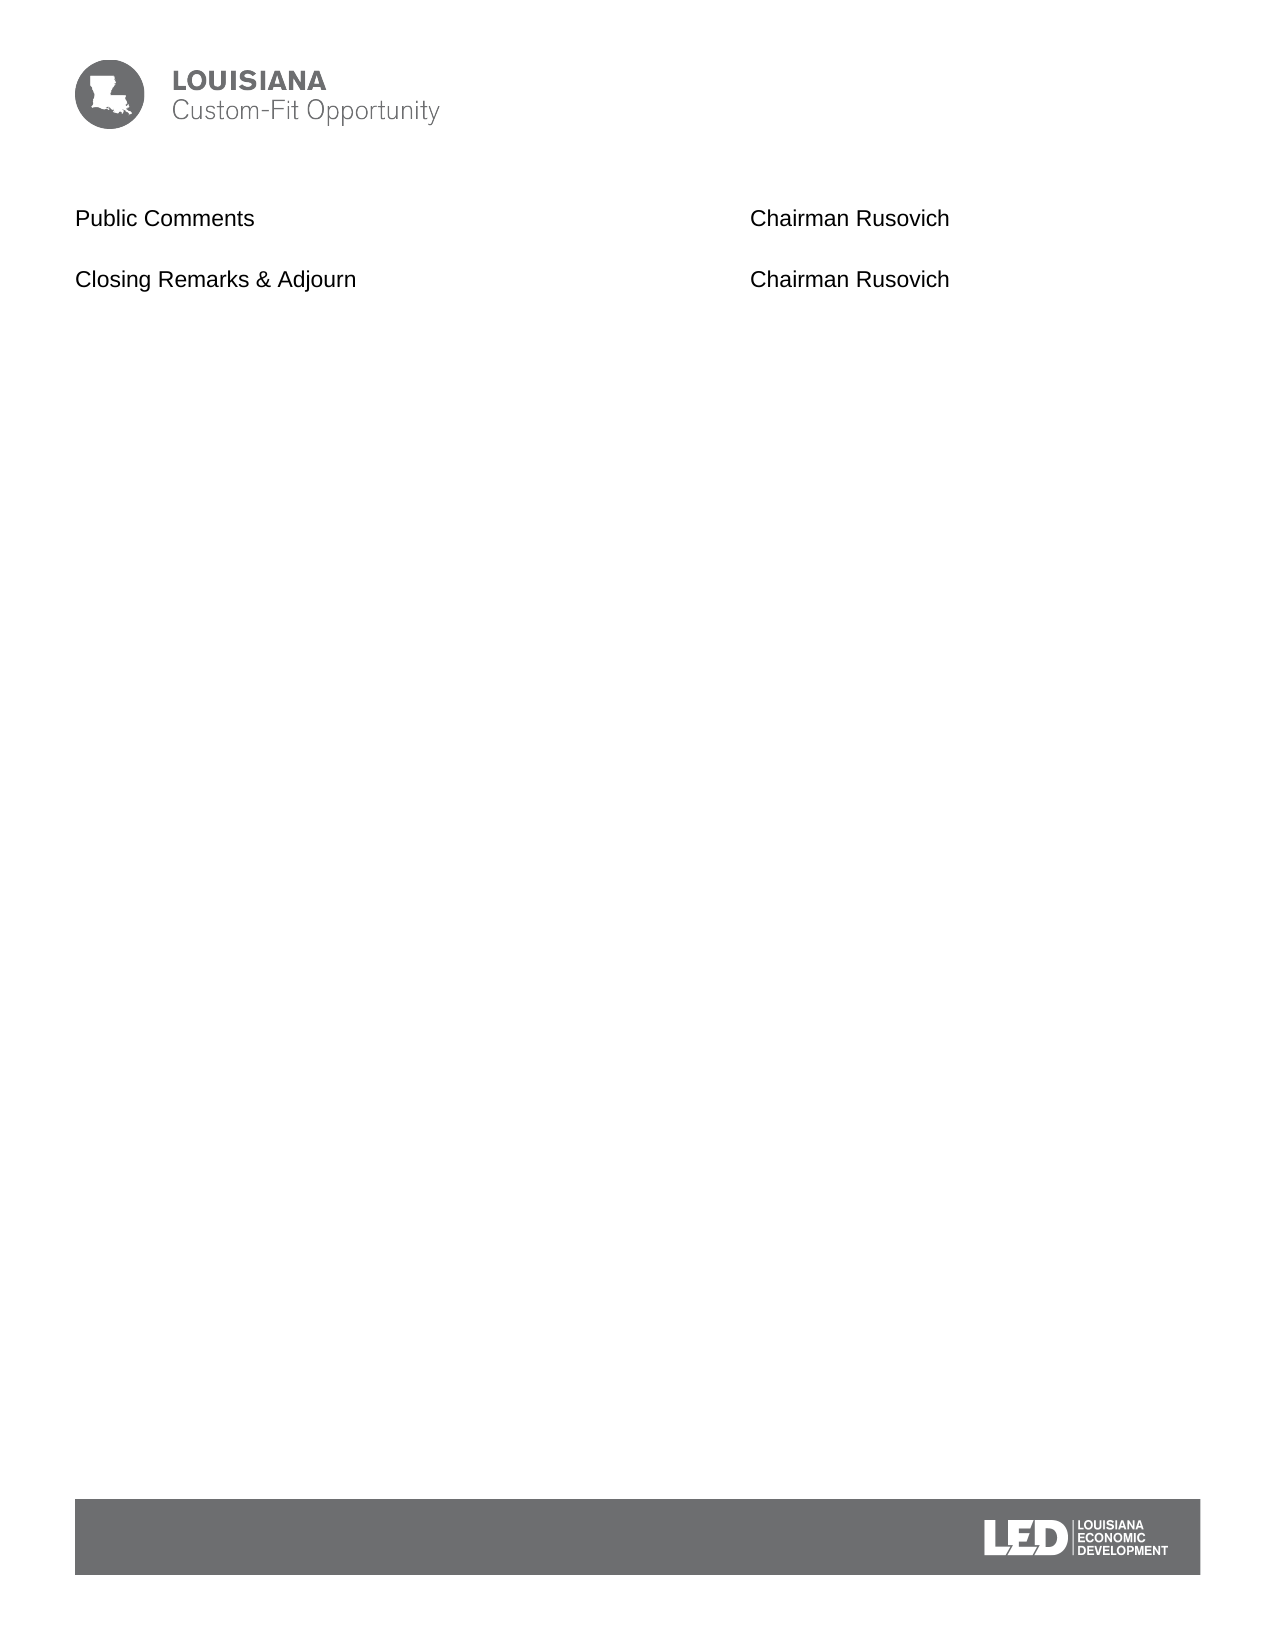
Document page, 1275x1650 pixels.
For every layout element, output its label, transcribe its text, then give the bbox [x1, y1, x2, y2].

text Closing Remarks & Adjourn Chairman Rusovich [75, 266, 1200, 292]
picture [75, 60, 1200, 176]
picture [75, 1499, 1201, 1575]
text Public Comments Chairman Rusovich [75, 205, 1200, 232]
